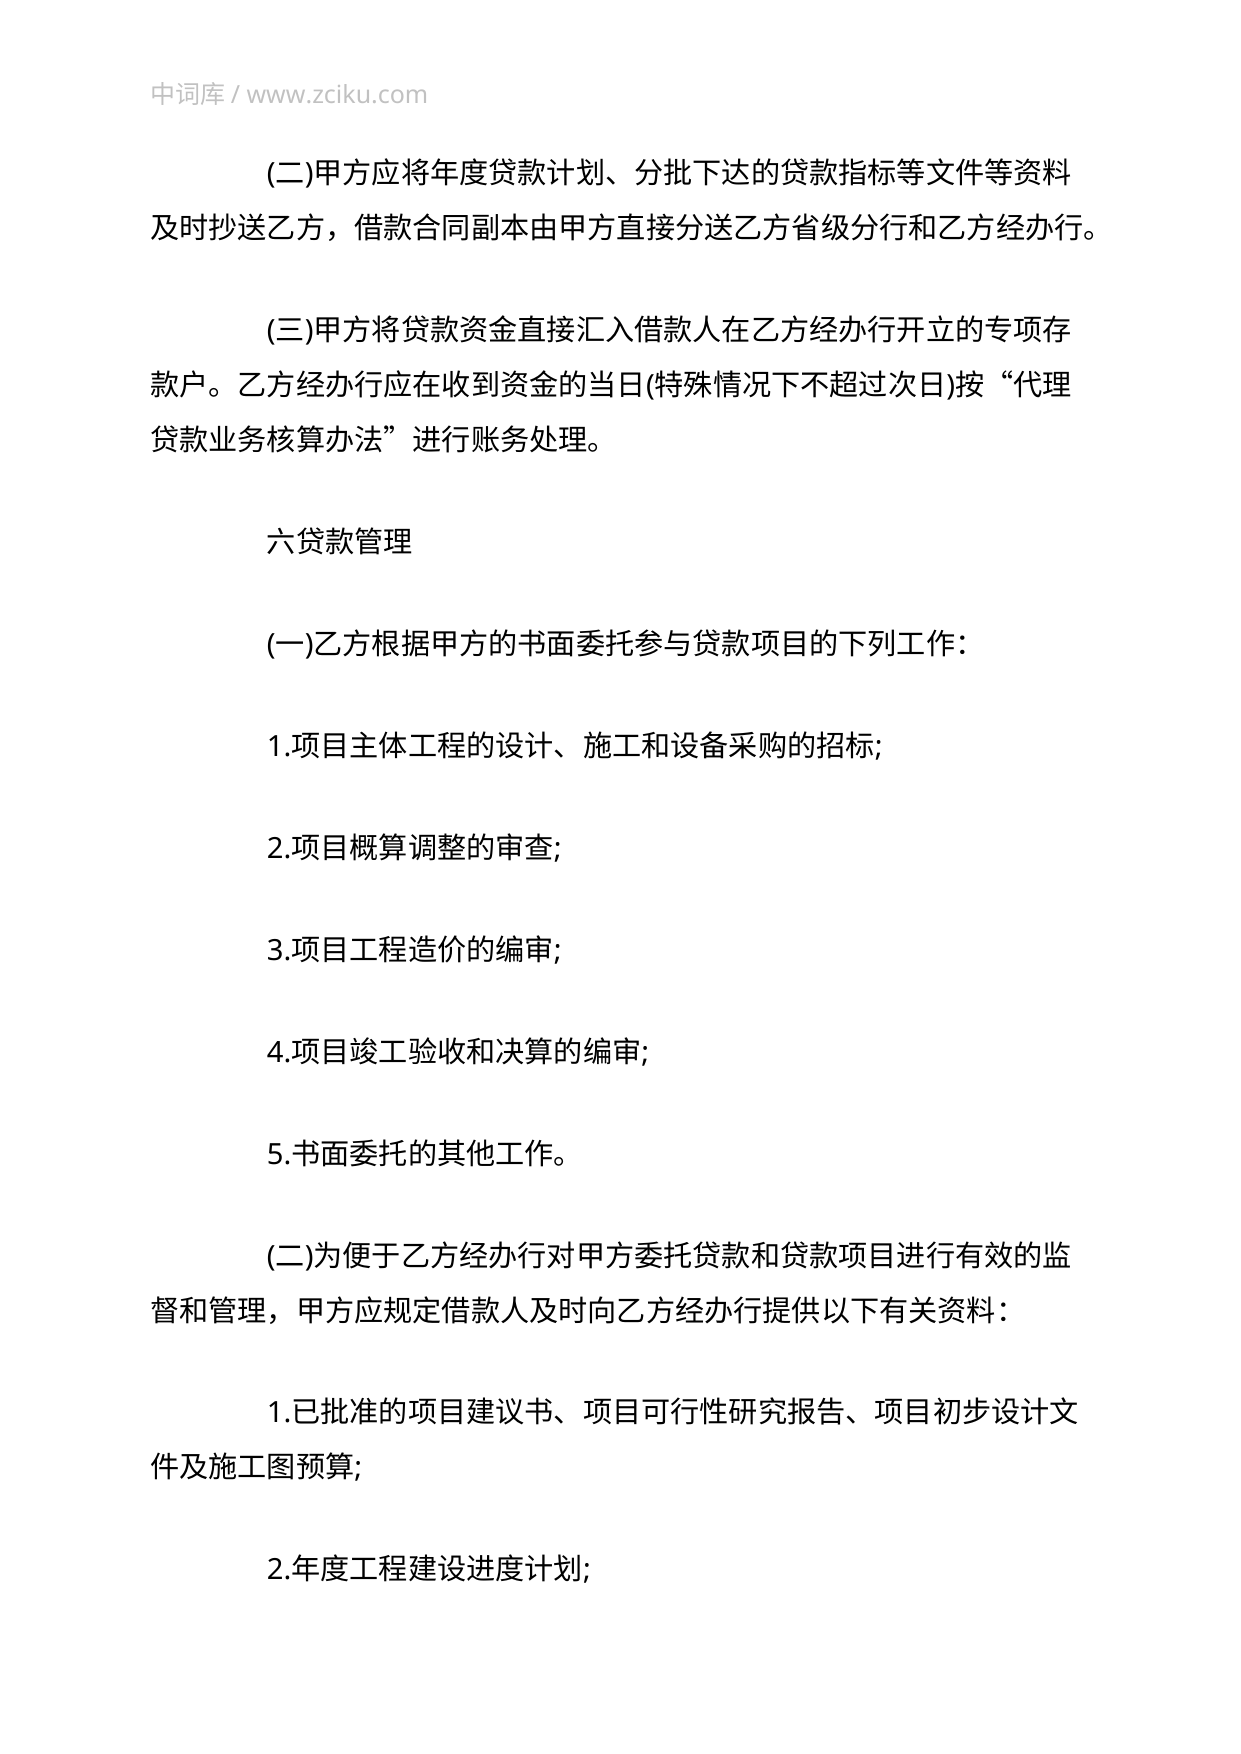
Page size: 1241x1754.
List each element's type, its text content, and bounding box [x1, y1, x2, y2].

text 3.项目工程造价的编审; [150, 926, 1090, 969]
text 5.书面委托的其他工作。 [150, 1130, 1090, 1173]
text 4.项目竣工验收和决算的编审; [150, 1028, 1090, 1071]
text 2.年度工程建设进度计划; [150, 1546, 1090, 1588]
text 2.项目概算调整的审查; [150, 824, 1090, 867]
text 1.已批准的项目建议书、项目可行性研究报告、项目初步设计文件及施工图预算; [150, 1389, 1090, 1486]
text 1.项目主体工程的设计、施工和设备采购的招标; [150, 722, 1090, 765]
text 六贷款管理 [150, 518, 1090, 561]
text (一)乙方根据甲方的书面委托参与贷款项目的下列工作： [150, 620, 1090, 663]
text (二)为便于乙方经办行对甲方委托贷款和贷款项目进行有效的监督和管理，甲方应规定借款人及时向乙方经办行提供以下有关资料： [150, 1232, 1090, 1329]
text (二)甲方应将年度贷款计划、分批下达的贷款指标等文件等资料及时抄送乙方，借款合同副本由甲方直接分送乙方省级分行和乙方经办行。 [150, 150, 1090, 247]
text (三)甲方将贷款资金直接汇入借款人在乙方经办行开立的专项存款户。乙方经办行应在收到资金的当日(特殊情况下不超过次日)按“代理贷款业务核算办法”进行账务处理。 [150, 307, 1090, 459]
